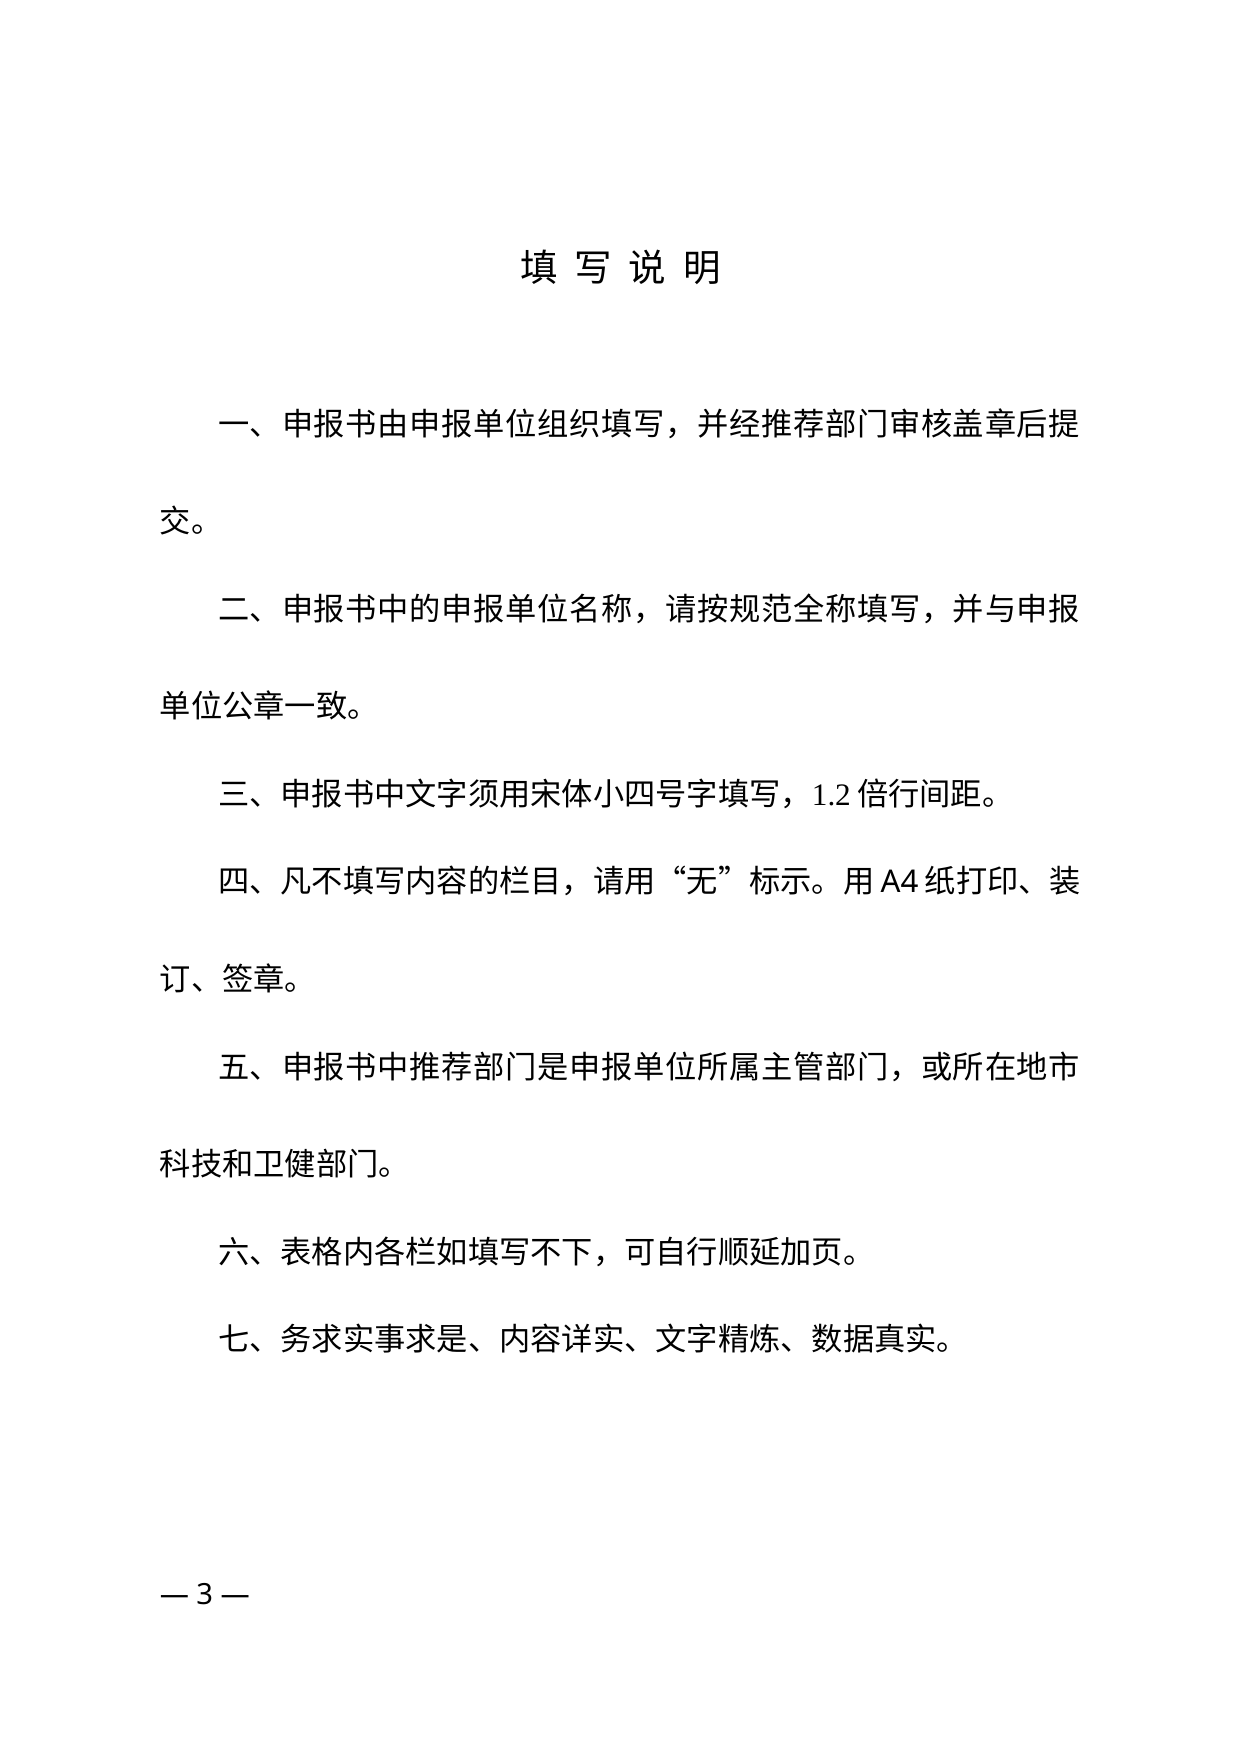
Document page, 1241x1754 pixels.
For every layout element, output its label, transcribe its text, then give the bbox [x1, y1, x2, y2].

text 四、凡不填写内容的栏目，请用“无”标示。用A4纸打印、装订、签章。 [159, 847, 1081, 1009]
text 一、申报书由申报单位组织填写，并经推荐部门审核盖章后提交。 [159, 389, 1081, 552]
text 五、申报书中推荐部门是申报单位所属主管部门，或所在地市科技和卫健部门。 [159, 1032, 1081, 1194]
text 二、申报书中的申报单位名称，请按规范全称填写，并与申报单位公章一致。 [159, 574, 1081, 737]
text 七、务求实事求是、内容详实、文字精炼、数据真实。 [159, 1305, 1081, 1370]
text 六、表格内各栏如填写不下，可自行顺延加页。 [159, 1217, 1081, 1282]
text 三、申报书中文字须用宋体小四号字填写，1.2倍行间距。 [159, 759, 1081, 824]
text 填 写 说 明 [159, 233, 1081, 298]
